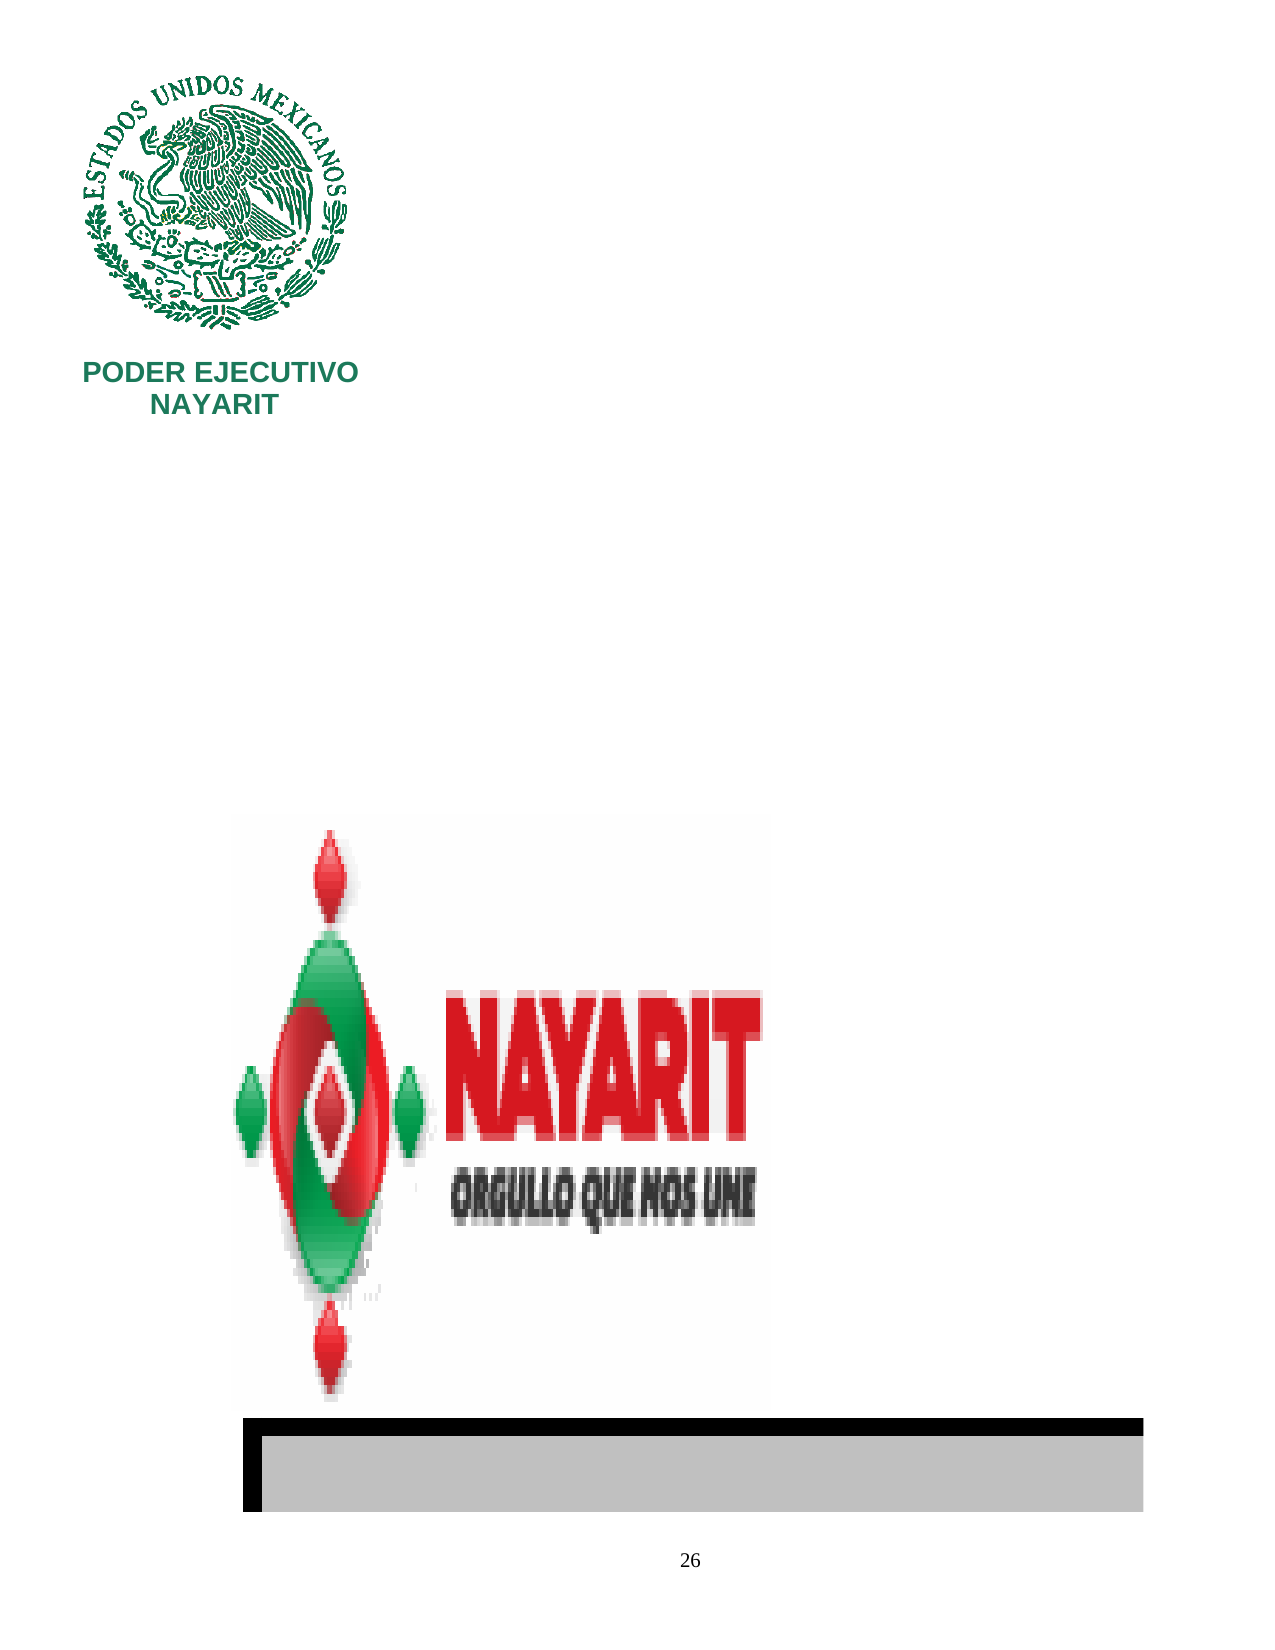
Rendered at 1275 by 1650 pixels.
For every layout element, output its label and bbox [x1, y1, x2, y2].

picture [67, 61, 368, 349]
